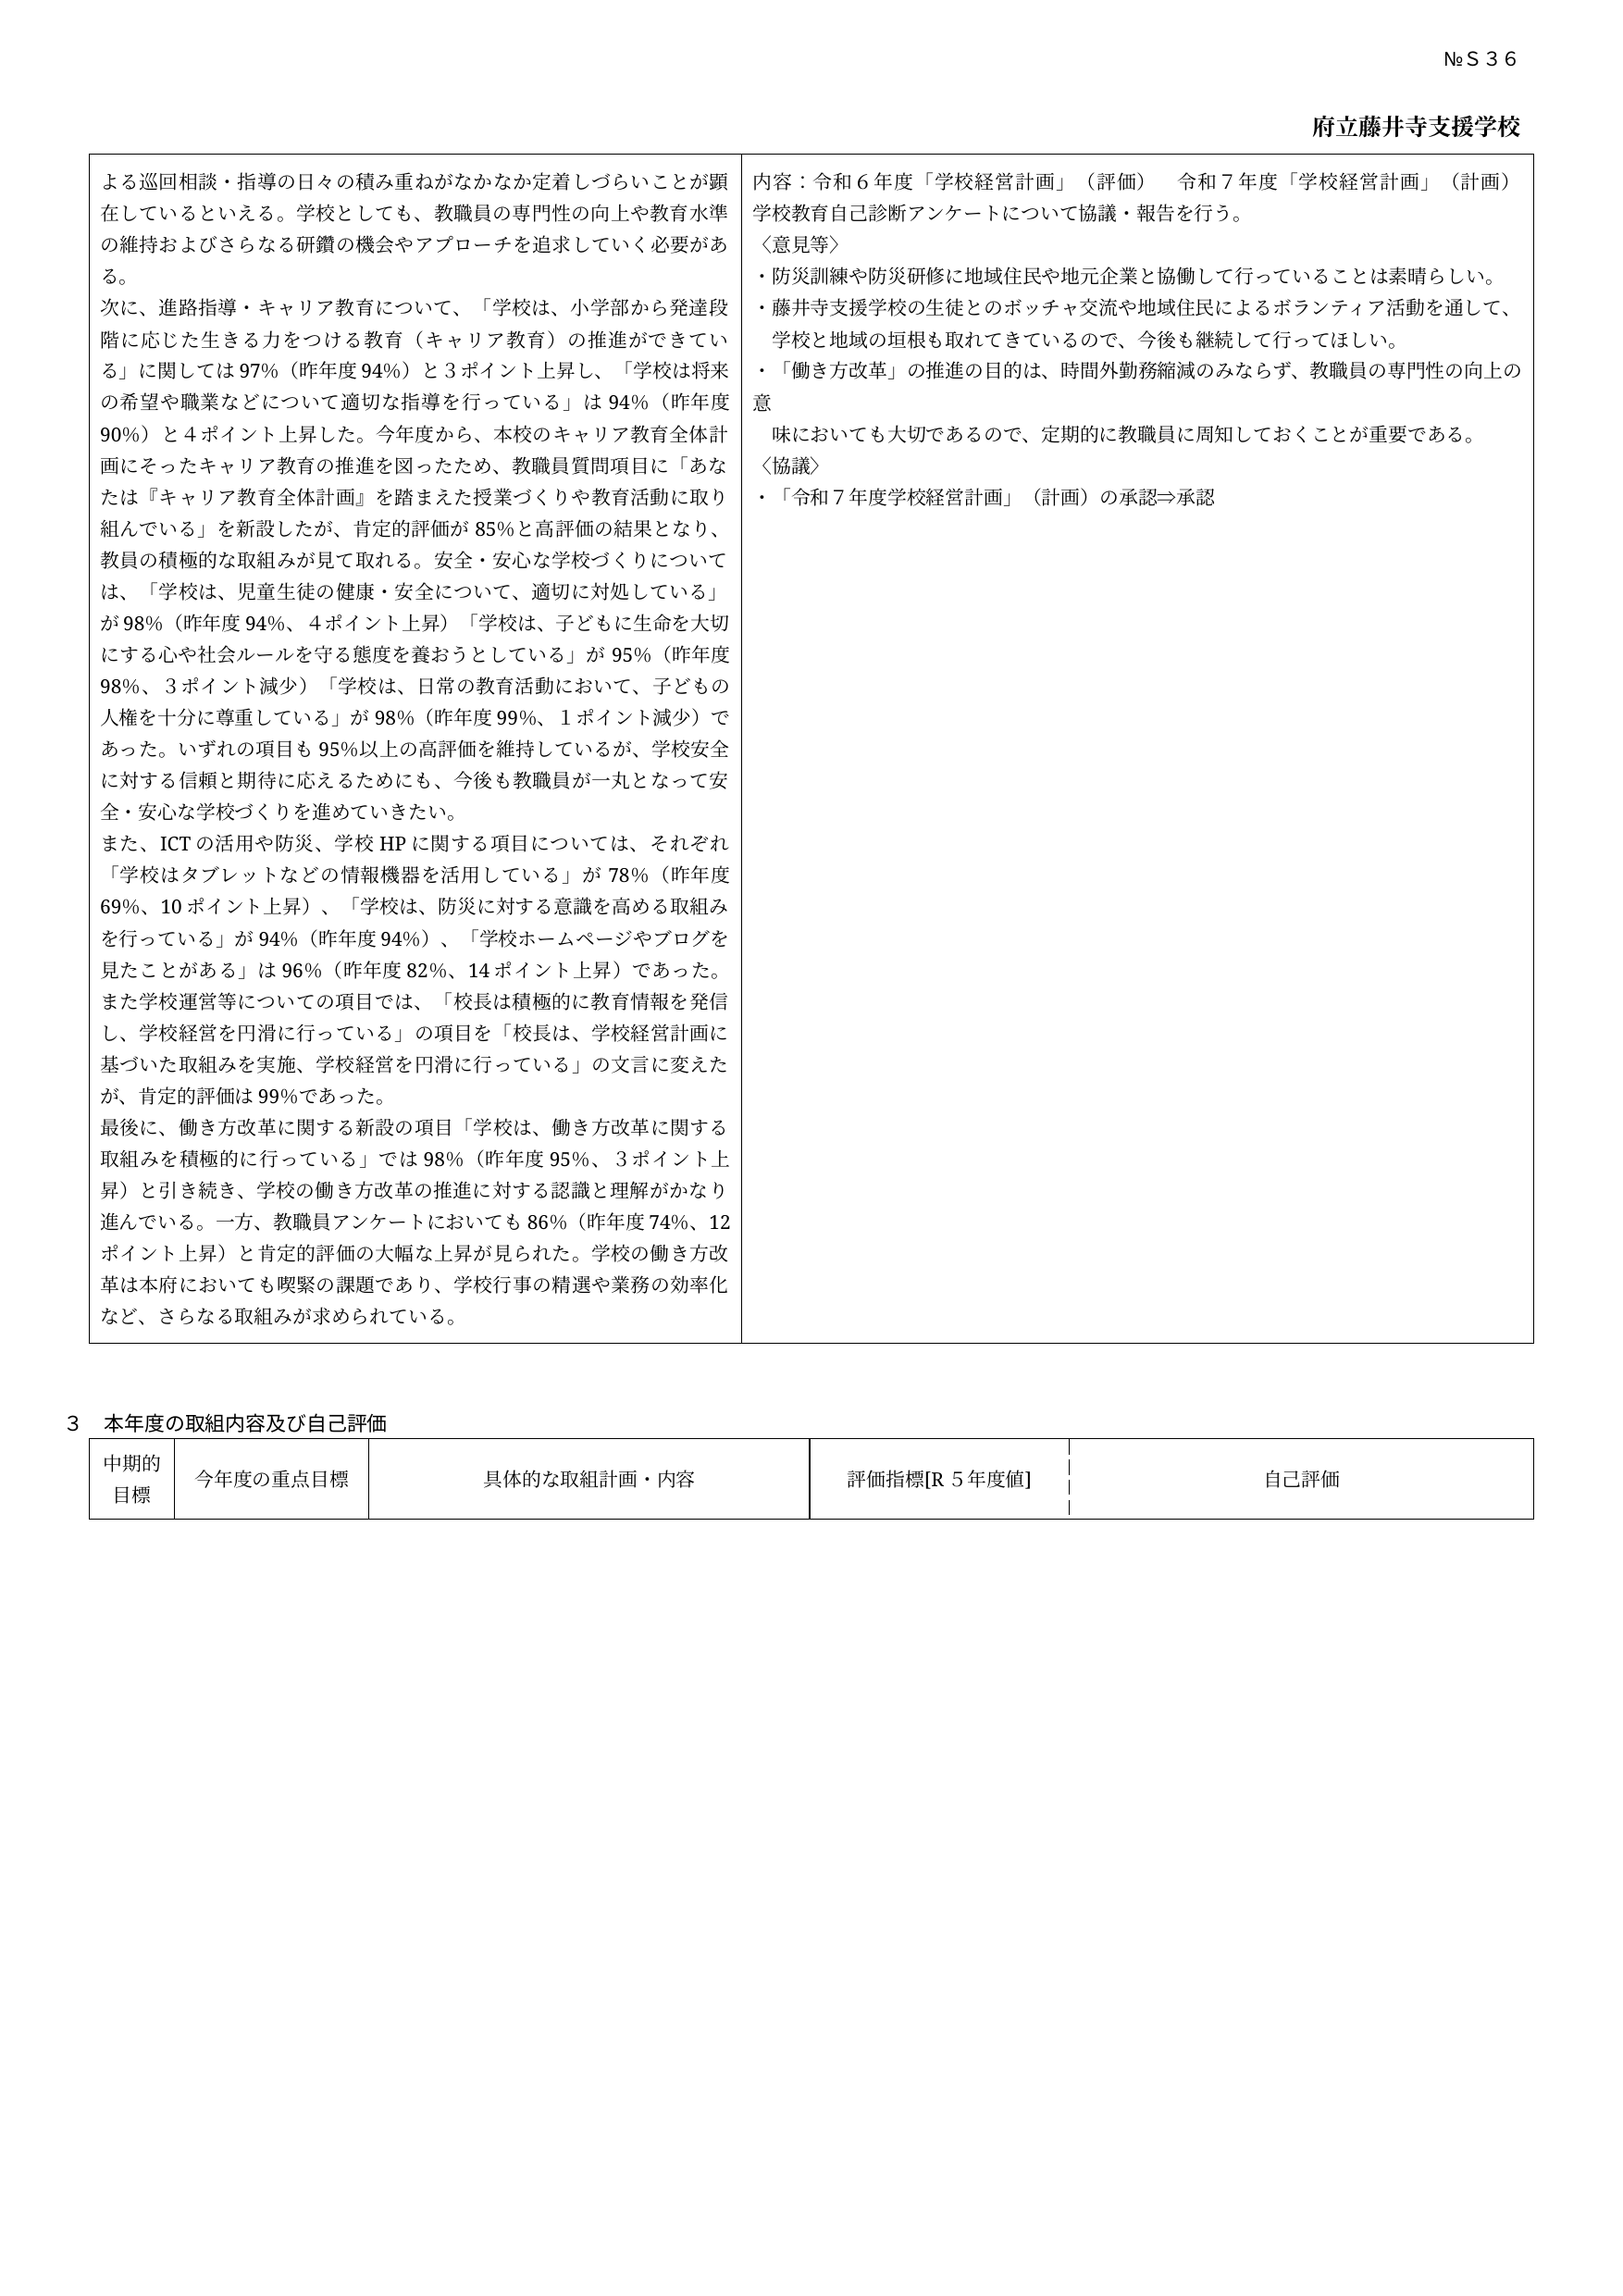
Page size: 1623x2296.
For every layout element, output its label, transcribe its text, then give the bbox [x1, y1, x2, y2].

table_header 今年度の重点目標 [175, 1439, 368, 1519]
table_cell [742, 155, 1533, 1343]
table_header 自己評価 [1069, 1439, 1533, 1519]
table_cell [90, 155, 741, 1343]
table_header 中期的 目標 [90, 1439, 174, 1519]
table_header 具体的な取組計画・内容 [369, 1439, 809, 1519]
table_header 評価指標[R５年度値] [811, 1439, 1069, 1519]
text ３ 本年度の取組内容及び自己評価 [63, 1407, 1541, 1438]
